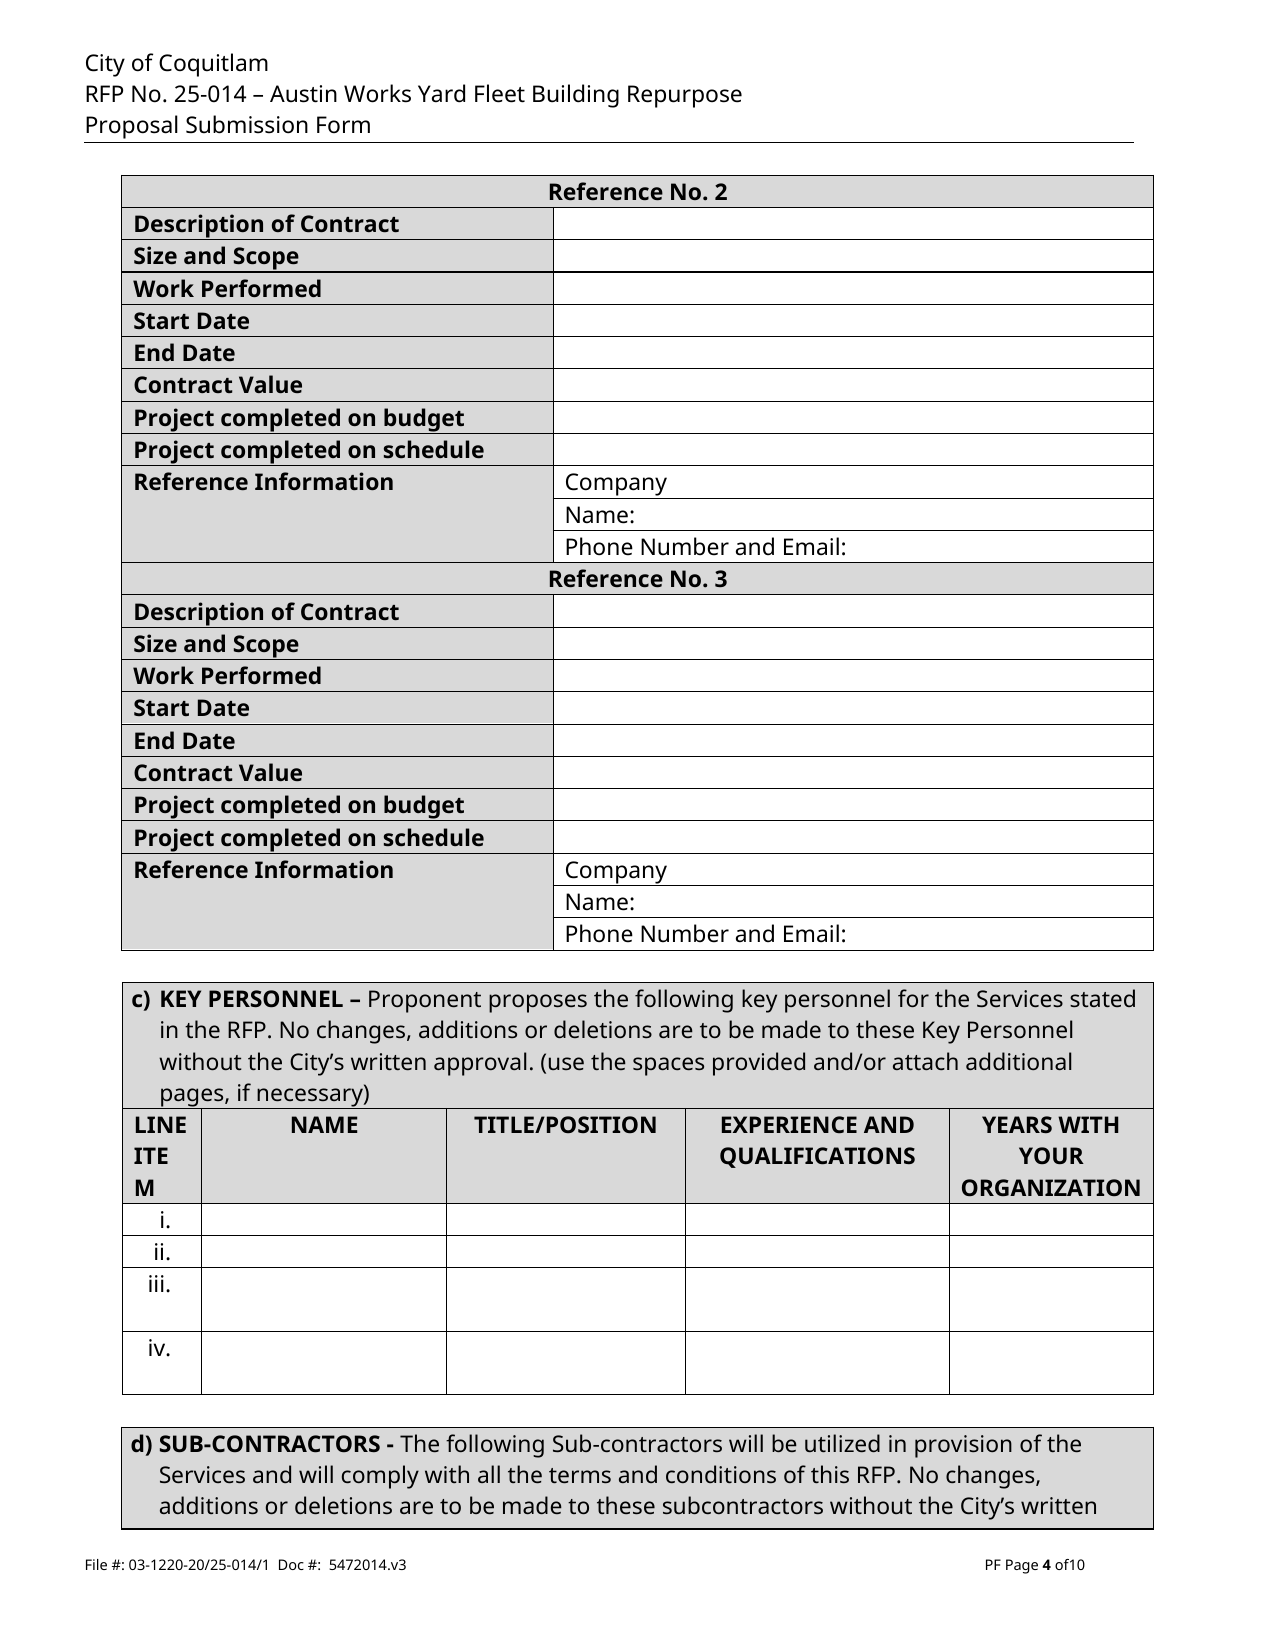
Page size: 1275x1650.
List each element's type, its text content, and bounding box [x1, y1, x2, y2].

table_cell [554, 434, 1153, 465]
table_cell [554, 595, 1153, 627]
table_cell [554, 725, 1153, 756]
table_cell Contract Value [122, 757, 553, 788]
table_cell Company [554, 854, 1153, 885]
table_cell [123, 1332, 201, 1394]
table_cell [950, 1332, 1153, 1394]
table_cell Size and Scope [122, 628, 553, 659]
table_cell [202, 1236, 446, 1267]
table_cell Work Performed [122, 660, 553, 691]
table_header SUB-CONTRACTORS - The following Sub-contractors will be utilized in provision of the Services and will comply with all the terms and conditions of this RFP. No changes, additions or deletions are to be made to these subcontractors without the City’s written approval: [122, 1428, 1153, 1528]
table_cell [950, 1236, 1153, 1267]
table_cell [554, 305, 1153, 336]
table_cell [123, 1204, 201, 1235]
table_cell [202, 1204, 446, 1235]
table_cell [950, 1204, 1153, 1235]
table_cell [202, 1268, 446, 1331]
table_cell NAME [202, 1109, 446, 1203]
table_cell Project completed on budget [122, 789, 553, 820]
table_cell [554, 628, 1153, 659]
table_cell [554, 757, 1153, 788]
table_cell YEARS WITH YOUR ORGANIZATION [950, 1109, 1153, 1203]
table_cell [123, 1268, 201, 1331]
table_cell [554, 402, 1153, 433]
table_cell [554, 240, 1153, 271]
table_cell [554, 789, 1153, 820]
table_cell Start Date [122, 692, 553, 723]
table_cell [554, 208, 1153, 239]
table_cell Reference No. 2 [122, 176, 1153, 207]
table_cell Contract Value [122, 369, 553, 401]
table_cell [447, 1268, 685, 1331]
table_cell LINE ITEM [123, 1109, 201, 1203]
table_cell Description of Contract [122, 208, 553, 239]
table_cell [554, 337, 1153, 368]
table_cell [686, 1204, 949, 1235]
table_cell Reference No. 3 [122, 563, 1153, 594]
table_cell Reference Information [122, 854, 553, 949]
table_cell [447, 1204, 685, 1235]
table_cell Phone Number and Email: [554, 531, 1153, 562]
table_cell [447, 1332, 685, 1394]
table_cell Description of Contract [122, 595, 553, 627]
table_cell [686, 1236, 949, 1267]
table_cell [686, 1332, 949, 1394]
table_cell [554, 369, 1153, 401]
table_cell [554, 821, 1153, 853]
table_cell [554, 660, 1153, 691]
table_cell [447, 1236, 685, 1267]
table_cell Phone Number and Email: [554, 918, 1153, 949]
table_cell End Date [122, 725, 553, 756]
table_cell Name: [554, 499, 1153, 530]
table_cell EXPERIENCE AND QUALIFICATIONS [686, 1109, 949, 1203]
table_cell [554, 273, 1153, 304]
table_cell [686, 1268, 949, 1331]
table_cell Company [554, 466, 1153, 497]
table_cell Name: [554, 886, 1153, 917]
table_cell [123, 1236, 201, 1267]
table_cell Work Performed [122, 273, 553, 304]
table_cell Project completed on budget [122, 402, 553, 433]
table_cell Project completed on schedule [122, 821, 553, 853]
table_cell Start Date [122, 305, 553, 336]
table_cell Reference Information [122, 466, 553, 562]
table_cell [202, 1332, 446, 1394]
table_cell TITLE/POSITION [447, 1109, 685, 1203]
table_cell [554, 692, 1153, 723]
table_cell End Date [122, 337, 553, 368]
table_cell Project completed on schedule [122, 434, 553, 465]
table_cell Size and Scope [122, 240, 553, 271]
table_header KEY PERSONNEL – Proponent proposes the following key personnel for the Services stated in the RFP. No changes, additions or deletions are to be made to these Key Personnel without the City’s written approval. (use the spaces provided and/or attach additional pages, if necessary) [123, 983, 1153, 1108]
table_cell [950, 1268, 1153, 1331]
